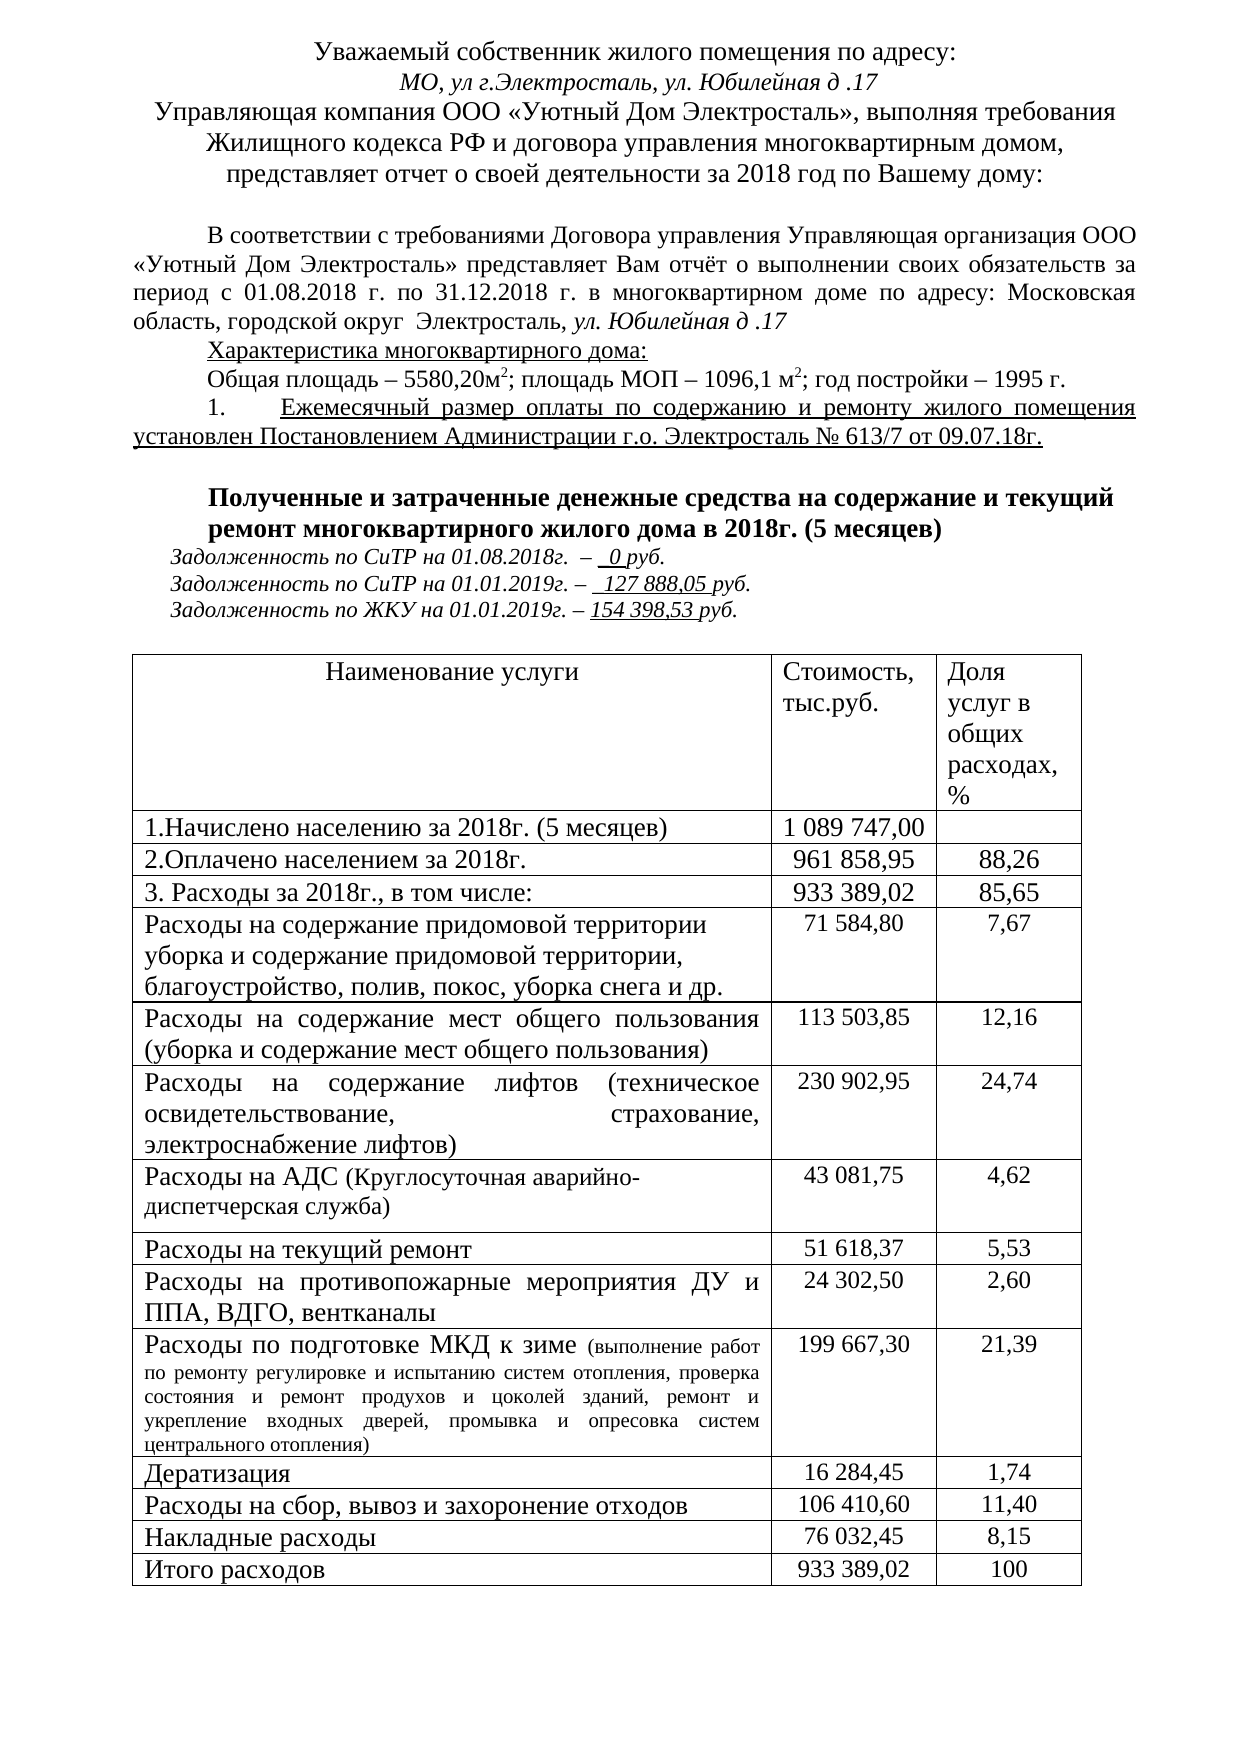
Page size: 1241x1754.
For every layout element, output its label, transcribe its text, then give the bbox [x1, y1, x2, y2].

text Задолженность по ЖКУ на 01.01.2019г. – 154 398,53 руб. [170, 596, 1137, 622]
table_cell Расходы на противопожарные мероприятия ДУ и ППА, ВДГО, вентканалы [133, 1265, 771, 1328]
table_cell Расходы на сбор, вывоз и захоронение отходов [133, 1489, 771, 1520]
table_cell 961 858,95 [772, 844, 936, 875]
text Задолженность по СиТР на 01.08.2018г. – _0 руб. [170, 543, 1137, 570]
table_cell Расходы по подготовке МКД к зиме (выполнение работ по ремонту регулировке и испытанию систем отопления, проверка состояния и ремонт продухов и цоколей зданий, ремонт и укрепление входных дверей, промывка и опресовка систем центрального отопления) [133, 1329, 771, 1456]
table_cell [937, 811, 1081, 842]
table_header Стоимость, тыс.руб. [772, 655, 936, 810]
list Ежемесячный размер оплаты по содержанию и ремонту жилого помещения установлен Постановлением Администрации г.о. Электросталь № 613/7 от 09.07.18г. [133, 392, 1137, 450]
table_cell 85,65 [937, 876, 1081, 907]
table_cell 2,60 [937, 1265, 1081, 1328]
table_cell 4,62 [937, 1160, 1081, 1232]
table_cell 71 584,80 [772, 908, 936, 1001]
table_cell 16 284,45 [772, 1457, 936, 1488]
table_cell 24 302,50 [772, 1265, 936, 1328]
table_cell Расходы на содержание придомовой территории уборка и содержание придомовой территории, благоустройство, полив, покос, уборка снега и др. [133, 908, 771, 1001]
text Уважаемый собственник жилого помещения по адресу: [133, 35, 1137, 67]
table_cell 12,16 [937, 1003, 1081, 1065]
text МО, ул г.Электросталь, ул. Юбилейная д .17 [133, 67, 1137, 95]
table_cell Расходы на текущий ремонт [133, 1233, 771, 1264]
text Управляющая компания ООО «Уютный Дом Электросталь», выполняя требования Жилищного кодекса РФ и договора управления многоквартирным домом, представляет отчет о своей деятельности за 2018 год по Вашему дому: [133, 95, 1137, 189]
table_cell 76 032,45 [772, 1521, 936, 1553]
table_cell Расходы на содержание мест общего пользования (уборка и содержание мест общего пользования) [133, 1003, 771, 1065]
text Характеристика многоквартирного дома: [133, 335, 1137, 364]
table_cell 5,53 [937, 1233, 1081, 1264]
table_cell Итого расходов [133, 1554, 771, 1585]
table_cell 933 389,02 [772, 876, 936, 907]
text Полученные и затраченные денежные средства на содержание и текущий ремонт многоквартирного жилого дома в 2018г. (5 месяцев) [208, 481, 1137, 543]
text Задолженность по СиТР на 01.01.2019г. – _127 888,05 руб. [170, 570, 1137, 596]
table_cell 100 [937, 1554, 1081, 1585]
table_cell 1 089 747,00 [772, 811, 936, 842]
table_cell 24,74 [937, 1066, 1081, 1159]
list Общая площадь – 5580,20м2; площадь МОП – 1096,1 м2; год постройки – 1995 г. [133, 364, 1137, 392]
table_cell 7,67 [937, 908, 1081, 1001]
table_cell 11,40 [937, 1489, 1081, 1520]
table_cell 88,26 [937, 844, 1081, 875]
table_cell 230 902,95 [772, 1066, 936, 1159]
text В соответствии с требованиями Договора управления Управляющая организация ООО «Уютный Дом Электросталь» представляет Вам отчёт о выполнении своих обязательств за период с 01.08.2018 г. по 31.12.2018 г. в многоквартирном доме по адресу: Московская область, городской округ Электросталь, ул. Юбилейная д .17 [133, 220, 1137, 335]
table_header Наименование услуги [133, 655, 771, 810]
table_cell 199 667,30 [772, 1329, 936, 1456]
table_cell 2.Оплачено населением за 2018г. [133, 844, 771, 875]
table_cell 43 081,75 [772, 1160, 936, 1232]
table_cell 1,74 [937, 1457, 1081, 1488]
table_cell 113 503,85 [772, 1003, 936, 1065]
table_cell Расходы на содержание лифтов (техническое освидетельствование, страхование, электроснабжение лифтов) [133, 1066, 771, 1159]
table_cell 21,39 [937, 1329, 1081, 1456]
table_cell 1.Начислено населению за 2018г. (5 месяцев) [133, 811, 771, 842]
table_cell 8,15 [937, 1521, 1081, 1553]
table_cell 933 389,02 [772, 1554, 936, 1585]
table_cell 3. Расходы за 2018г., в том числе: [133, 876, 771, 907]
table_cell 106 410,60 [772, 1489, 936, 1520]
table_cell Расходы на АДС (Круглосуточная аварийно-диспетчерская служба) [133, 1160, 771, 1232]
table_header Доля услуг в общих расходах, % [937, 655, 1081, 810]
table_cell 51 618,37 [772, 1233, 936, 1264]
table_cell Накладные расходы [133, 1521, 771, 1553]
table_cell Дератизация [133, 1457, 771, 1488]
